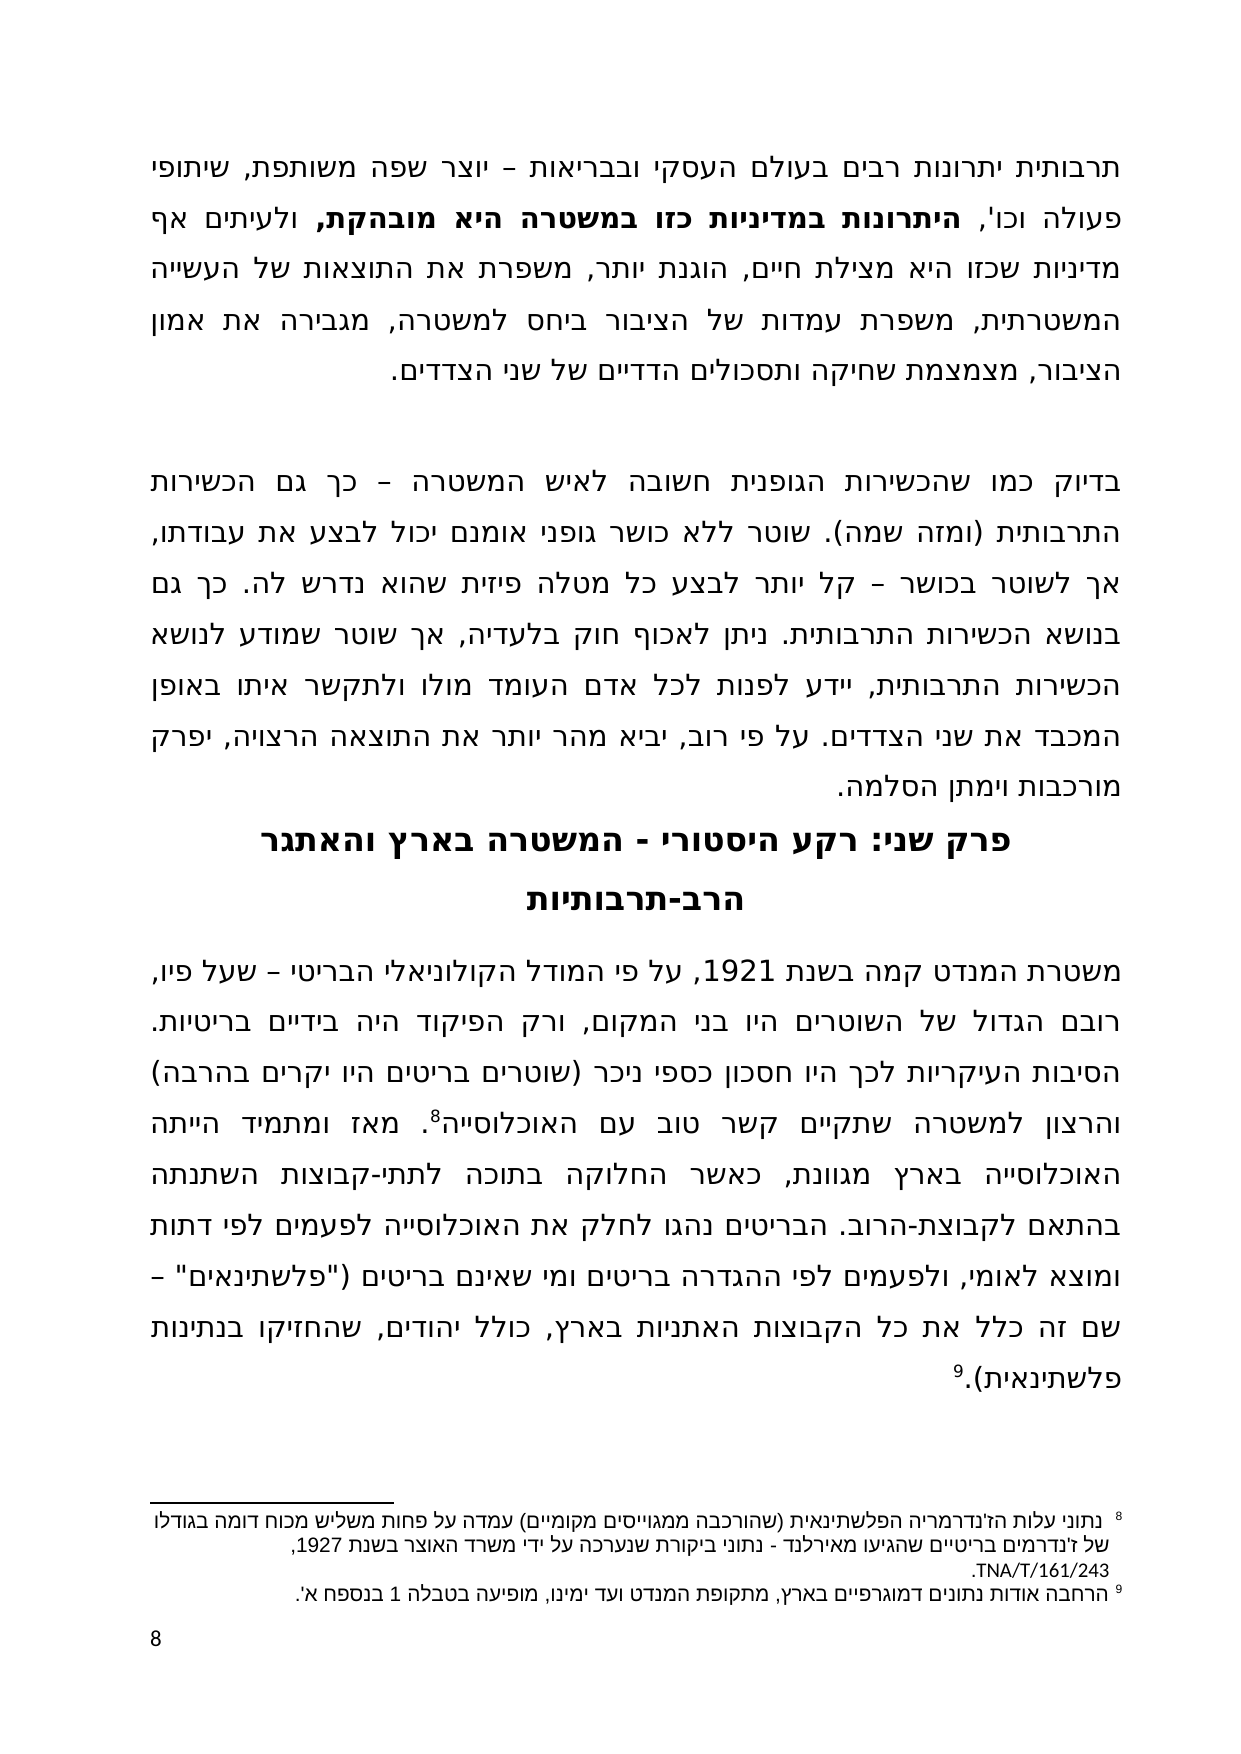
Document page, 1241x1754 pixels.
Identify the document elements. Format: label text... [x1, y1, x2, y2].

text בדיוק כמו שהכשירות הגופנית חשובה לאיש המשטרה – כך גם הכשירות התרבותית (ומזה שמה). שוטר ללא כושר גופני אומנם יכול לבצע את עבודתו, אך לשוטר בכושר – קל יותר לבצע כל מטלה פיזית שהוא נדרש לה. כך גם בנושא הכשירות התרבותית. ניתן לאכוף חוק בלעדיה, אך שוטר שמודע לנושא הכשירות התרבותית, יידע לפנות לכל אדם העומד מולו ולתקשר איתו באופן המכבד את שני הצדדים. על פי רוב, יביא מהר יותר את התוצאה הרצויה, יפרק מורכבות וימתן הסלמה. [150, 464, 1122, 804]
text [150, 150, 1122, 388]
text משטרת המנדט קמה בשנת 1921, על פי המודל הקולוניאלי הבריטי – שעל פיו, רובם הגדול של השוטרים היו בני המקום, ורק הפיקוד היה בידיים בריטיות. הסיבות העיקריות לכך היו חסכון כספי ניכר (שוטרים בריטים היו יקרים בהרבה) והרצון למשטרה שתקיים קשר טוב עם האוכלוסייה. מאז ומתמיד הייתה האוכלוסייה בארץ מגוונת, כאשר החלוקה בתוכה לתתי-קבוצות השתנתה בהתאם לקבוצת-הרוב. הבריטים נהגו לחלק את האוכלוסייה לפעמים לפי דתות ומוצא לאומי, ולפעמים לפי ההגדרה בריטים ומי שאינם בריטים ("פלשתינאים" –שם זה כלל את כל הקבוצות האתניות בארץ, כולל יהודים, שהחזיקו בנתינות פלשתינאית). [150, 954, 1122, 1395]
text פרק שני: רקע היסטורי - המשטרה בארץ והאתגר הרב-תרבותיות [150, 821, 1122, 918]
